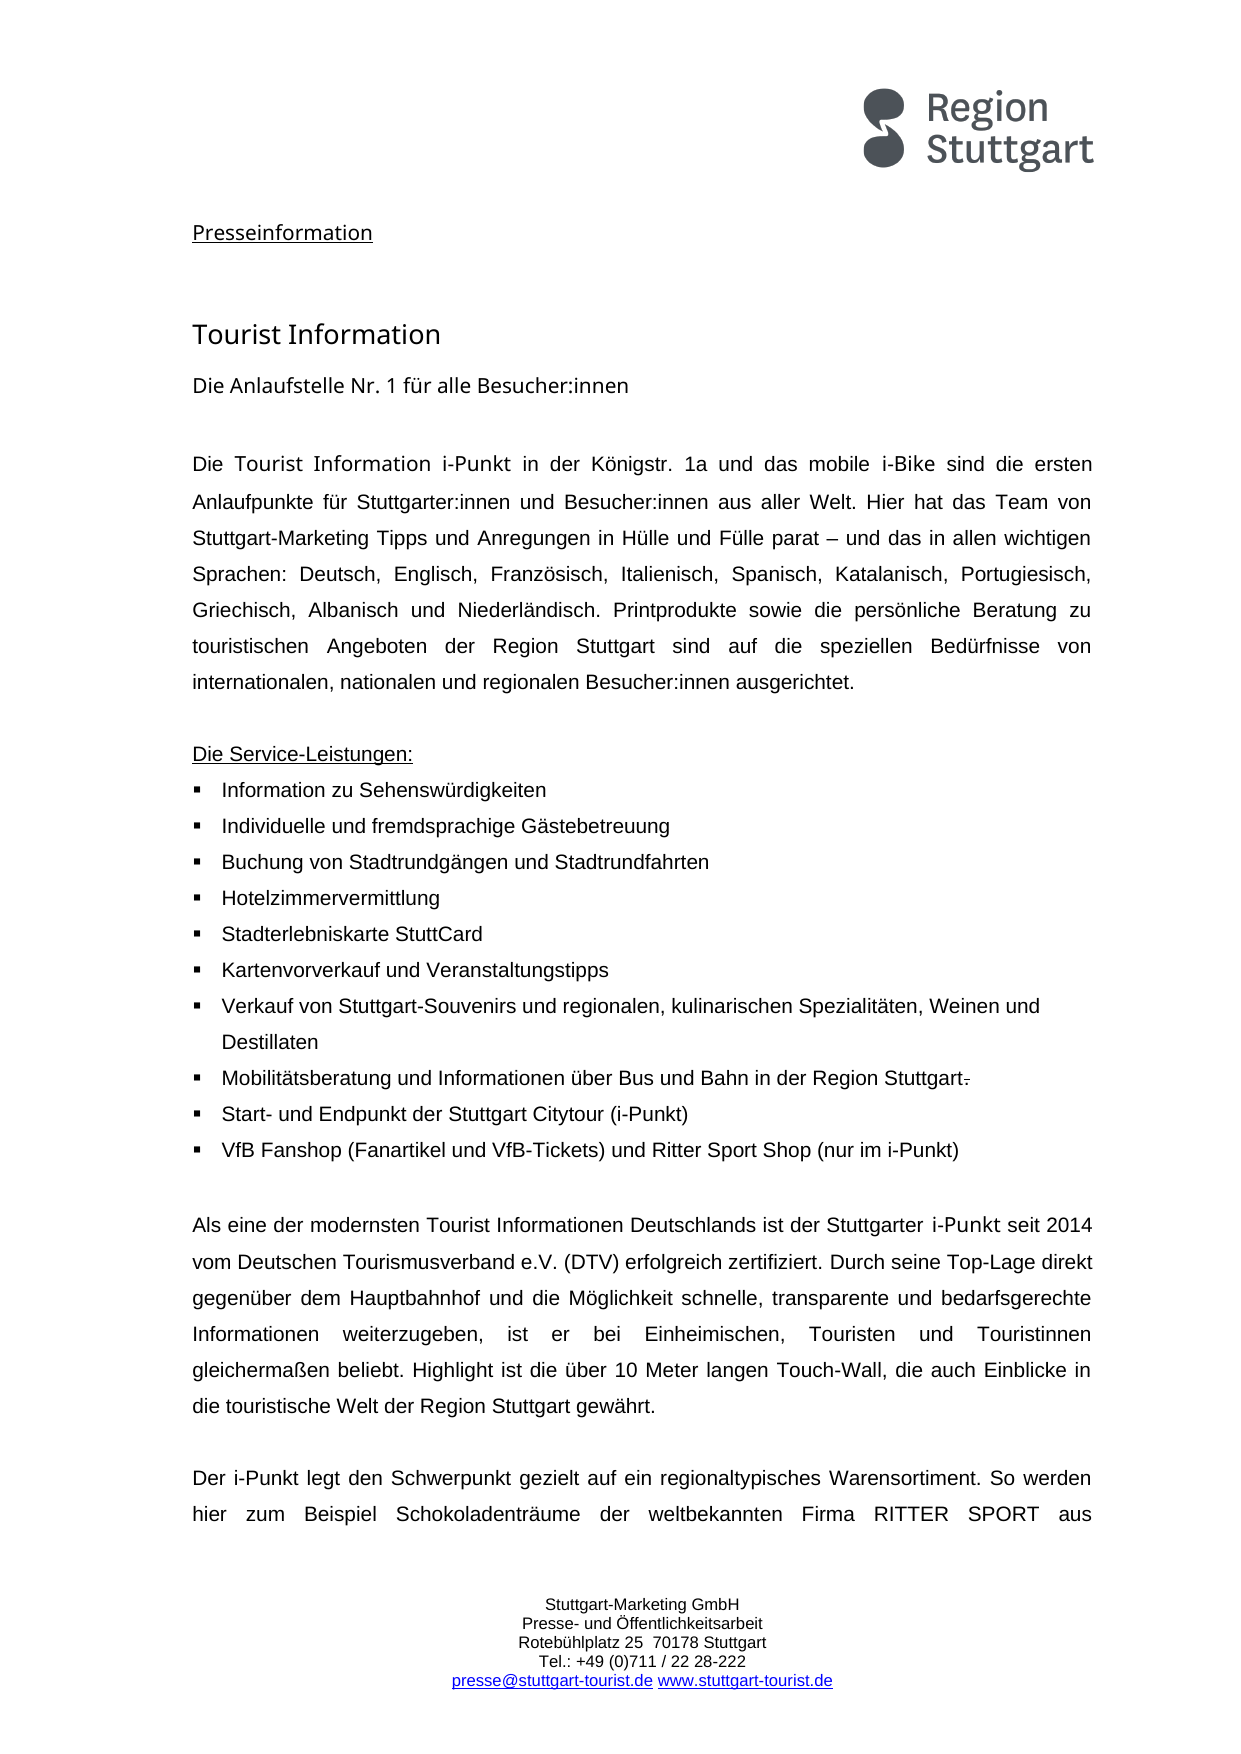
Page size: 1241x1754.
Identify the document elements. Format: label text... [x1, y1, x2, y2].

list Information zu Sehenswürdigkeiten [192, 777, 1093, 802]
text Presseinformation [192, 218, 1093, 246]
text Die Tourist Information i-Punkt in der Königstr. 1a und das mobile i-Bike sind die ersten Anlaufpunkte für Stuttgarter:innen und Besucher:innen aus aller Welt. Hier hat das Team von Stuttgart-Marketing Tipps und Anregungen in Hülle und Fülle parat – und das in allen wichtigen Sprachen: Deutsch, Englisch, Französisch, Italienisch, Spanisch, Katalanisch, Portugiesisch, Griechisch, Albanisch und Niederländisch. Printprodukte sowie die persönliche Beratung zu touristischen Angeboten der Region Stuttgart sind auf die speziellen Bedürfnisse von internationalen, nationalen und regionalen Besucher:innen ausgerichtet. [192, 449, 1093, 694]
list Individuelle und fremdsprachige Gästebetreuung [192, 813, 1093, 838]
list Buchung von Stadtrundgängen und Stadtrundfahrten [192, 849, 1093, 874]
picture [824, 58, 1120, 190]
list Destillaten [192, 1030, 1093, 1054]
list Hotelzimmervermittlung [192, 886, 1093, 910]
list Stadterlebniskarte StuttCard [192, 922, 1093, 946]
list VfB Fanshop (Fanartikel und VfB-Tickets) und Ritter Sport Shop (nur im i-Punkt) [192, 1138, 1093, 1162]
text Tourist Information [192, 316, 1093, 353]
text Als eine der modernsten Tourist Informationen Deutschlands ist der Stuttgarter i-Punkt seit 2014 vom Deutschen Tourismusverband e.V. (DTV) erfolgreich zertifiziert. Durch seine Top-Lage direkt gegenüber dem Hauptbahnhof und die Möglichkeit schnelle, transparente und bedarfsgerechte Informationen weiterzugeben, ist er bei Einheimischen, Touristen und Touristinnen gleichermaßen beliebt. Highlight ist die über 10 Meter langen Touch-Wall, die auch Einblicke in die touristische Welt der Region Stuttgart gewährt. [192, 1210, 1093, 1418]
list Verkauf von Stuttgart-Souvenirs und regionalen, kulinarischen Spezialitäten, Weinen und [192, 994, 1093, 1018]
list Start- und Endpunkt der Stuttgart Citytour (i-Punkt) [192, 1102, 1093, 1126]
text Die Anlaufstelle Nr. 1 für alle Besucher:innen [192, 371, 1093, 399]
list Mobilitätsberatung und Informationen über Bus und Bahn in der Region Stuttgart. [192, 1066, 1093, 1090]
list Kartenvorverkauf und Veranstaltungstipps [192, 958, 1093, 982]
text Die Service-Leistungen: [192, 742, 1093, 766]
